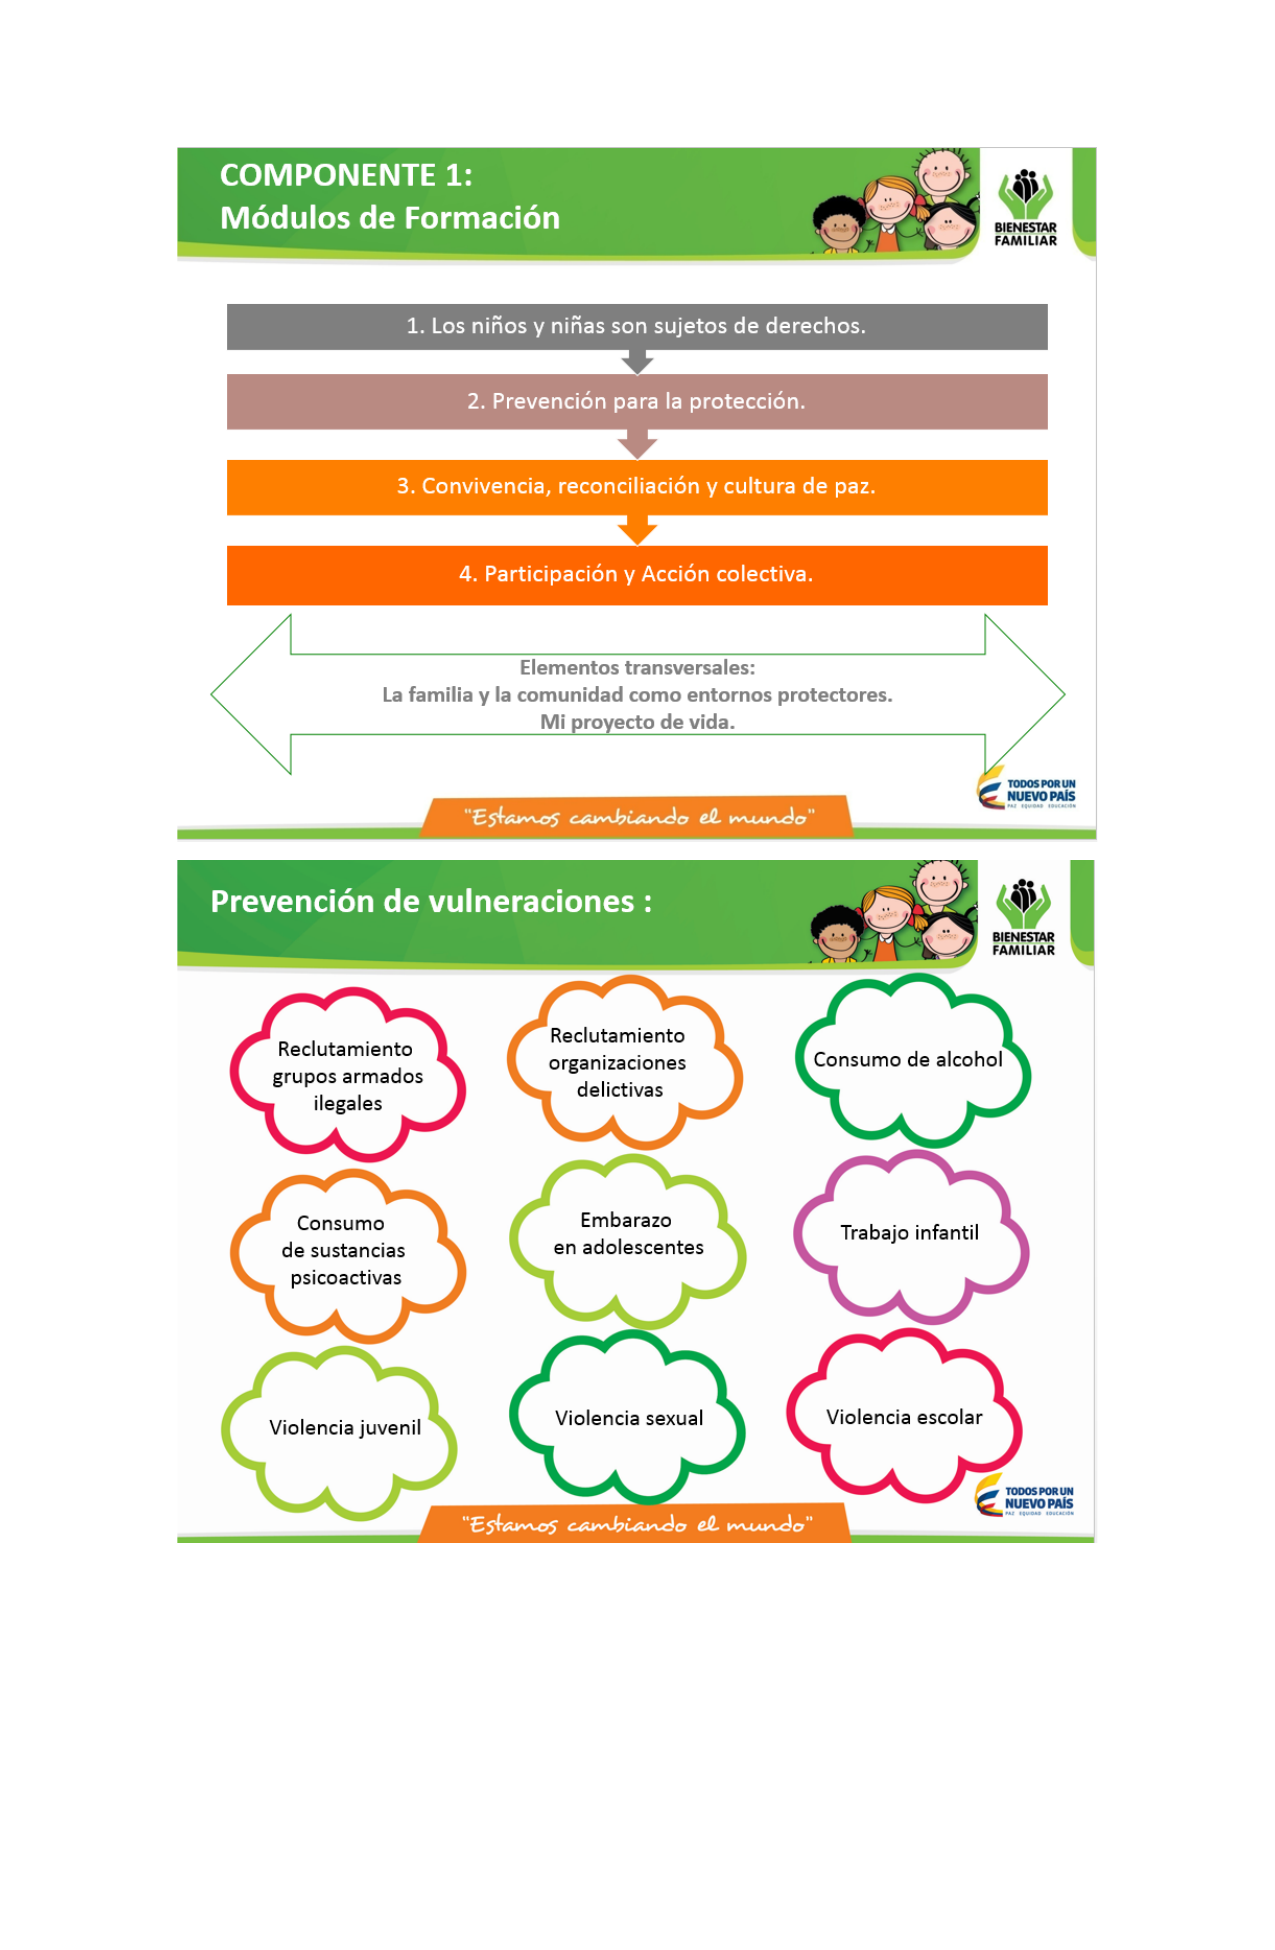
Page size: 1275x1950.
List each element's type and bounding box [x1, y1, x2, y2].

picture [177, 860, 1098, 1543]
picture [177, 147, 1098, 842]
